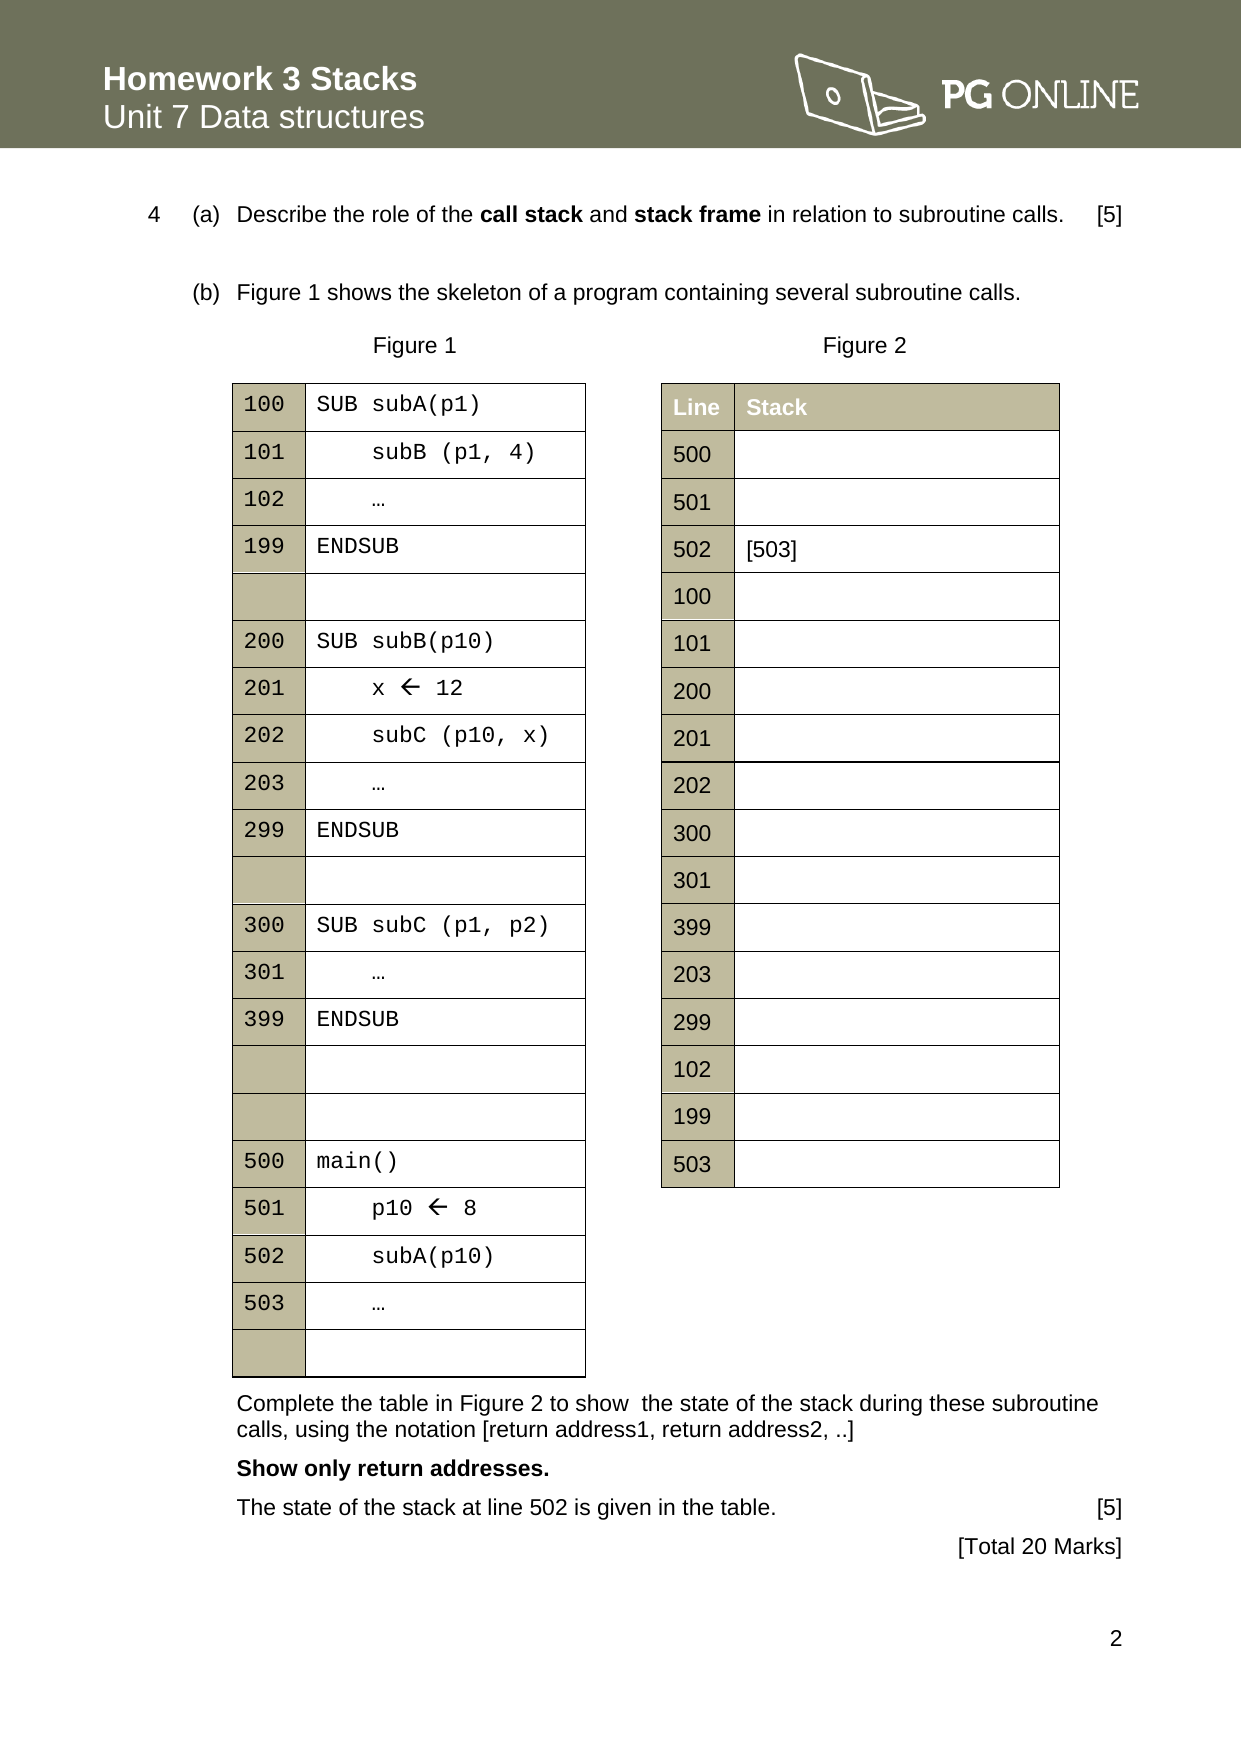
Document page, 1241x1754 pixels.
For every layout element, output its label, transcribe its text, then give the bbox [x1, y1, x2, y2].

table_cell [306, 1046, 585, 1093]
table_cell [735, 999, 1059, 1045]
text (b) Figure 1 shows the skeleton of a program containing several subroutine calls. [148, 279, 1122, 305]
table_cell … [306, 763, 585, 809]
table_cell 399 [233, 999, 305, 1045]
table_cell [735, 1046, 1059, 1092]
table_cell [735, 952, 1059, 998]
table_cell [735, 573, 1059, 619]
table_cell [735, 715, 1059, 761]
table_cell 202 [233, 715, 305, 762]
table_cell 300 [233, 905, 305, 951]
table_cell [306, 1094, 585, 1140]
table_cell [735, 479, 1059, 525]
table_cell 301 [662, 857, 734, 903]
text [Total 20 Marks] [148, 1533, 1122, 1559]
table_cell ENDSUB [306, 810, 585, 856]
table_header Stack [735, 384, 1059, 430]
table_cell [735, 904, 1059, 951]
table_cell subC (p10, x) [306, 715, 585, 762]
table_cell 300 [662, 810, 734, 856]
table_cell [735, 810, 1059, 856]
table_cell 503 [233, 1283, 305, 1329]
table_cell p10 8 [306, 1188, 585, 1234]
table_cell [233, 1094, 305, 1140]
table_cell main() [306, 1141, 585, 1187]
table_cell ENDSUB [306, 999, 585, 1045]
table_cell [306, 857, 585, 903]
table_cell 199 [233, 526, 305, 572]
table_cell subB (p1, 4) [306, 432, 585, 478]
table_cell 102 [662, 1046, 734, 1092]
table_cell [735, 1094, 1059, 1140]
table_cell 503 [662, 1141, 734, 1187]
table_cell 202 [662, 763, 734, 809]
table_cell [306, 1330, 585, 1376]
table_cell [306, 574, 585, 620]
table_cell 200 [233, 621, 305, 667]
table_cell 203 [233, 763, 305, 809]
table_cell [233, 574, 305, 620]
table_cell ENDSUB [306, 526, 585, 572]
table_cell [735, 857, 1059, 903]
picture [794, 53, 1139, 136]
table_cell 101 [233, 432, 305, 478]
table_cell … [306, 952, 585, 998]
table_cell 501 [233, 1188, 305, 1234]
table_cell … [306, 1283, 585, 1329]
table_cell 101 [662, 621, 734, 667]
table_cell x 12 [306, 668, 585, 714]
table_cell [735, 431, 1059, 478]
table_cell 500 [662, 431, 734, 478]
table_cell 102 [233, 479, 305, 525]
table_cell [233, 1046, 305, 1093]
table_cell [735, 621, 1059, 667]
text 4 (a) Describe the role of the call stack and stack frame in relation to subroutine calls. [5] [148, 201, 1122, 228]
table_cell [233, 1330, 305, 1376]
table_cell [233, 857, 305, 903]
table_header Line [662, 384, 734, 430]
table_cell 399 [662, 904, 734, 951]
table_cell SUB subC (p1, p2) [306, 905, 585, 951]
table_cell 201 [662, 715, 734, 761]
table_header SUB subA(p1) [306, 384, 585, 431]
table_cell … [306, 479, 585, 525]
table_cell 501 [662, 479, 734, 525]
text Figure 1 Figure 2 [148, 332, 1122, 358]
table_cell 201 [233, 668, 305, 714]
table_cell 301 [233, 952, 305, 998]
table_cell 502 [662, 526, 734, 572]
table_cell [503] [735, 526, 1059, 572]
table_cell subA(p10) [306, 1236, 585, 1282]
table_cell [735, 1141, 1059, 1187]
table_cell [735, 763, 1059, 809]
table_cell 100 [662, 573, 734, 619]
text Complete the table in Figure 2 to show the state of the stack during these subroutine calls, using the notation [return address1, return address2, ..] [236, 685, 1122, 1443]
table_cell 199 [662, 1094, 734, 1140]
table_cell 500 [233, 1141, 305, 1187]
table_cell 203 [662, 952, 734, 998]
table_header 100 [233, 384, 305, 431]
table_cell 502 [233, 1236, 305, 1282]
table_cell [735, 668, 1059, 714]
table_cell 299 [233, 810, 305, 856]
table_cell 299 [662, 999, 734, 1045]
text Show only return addresses. [236, 1455, 1122, 1482]
table_cell SUB subB(p10) [306, 621, 585, 667]
table_cell 200 [662, 668, 734, 714]
text The state of the stack at line 502 is given in the table. [5] [236, 1494, 1122, 1520]
